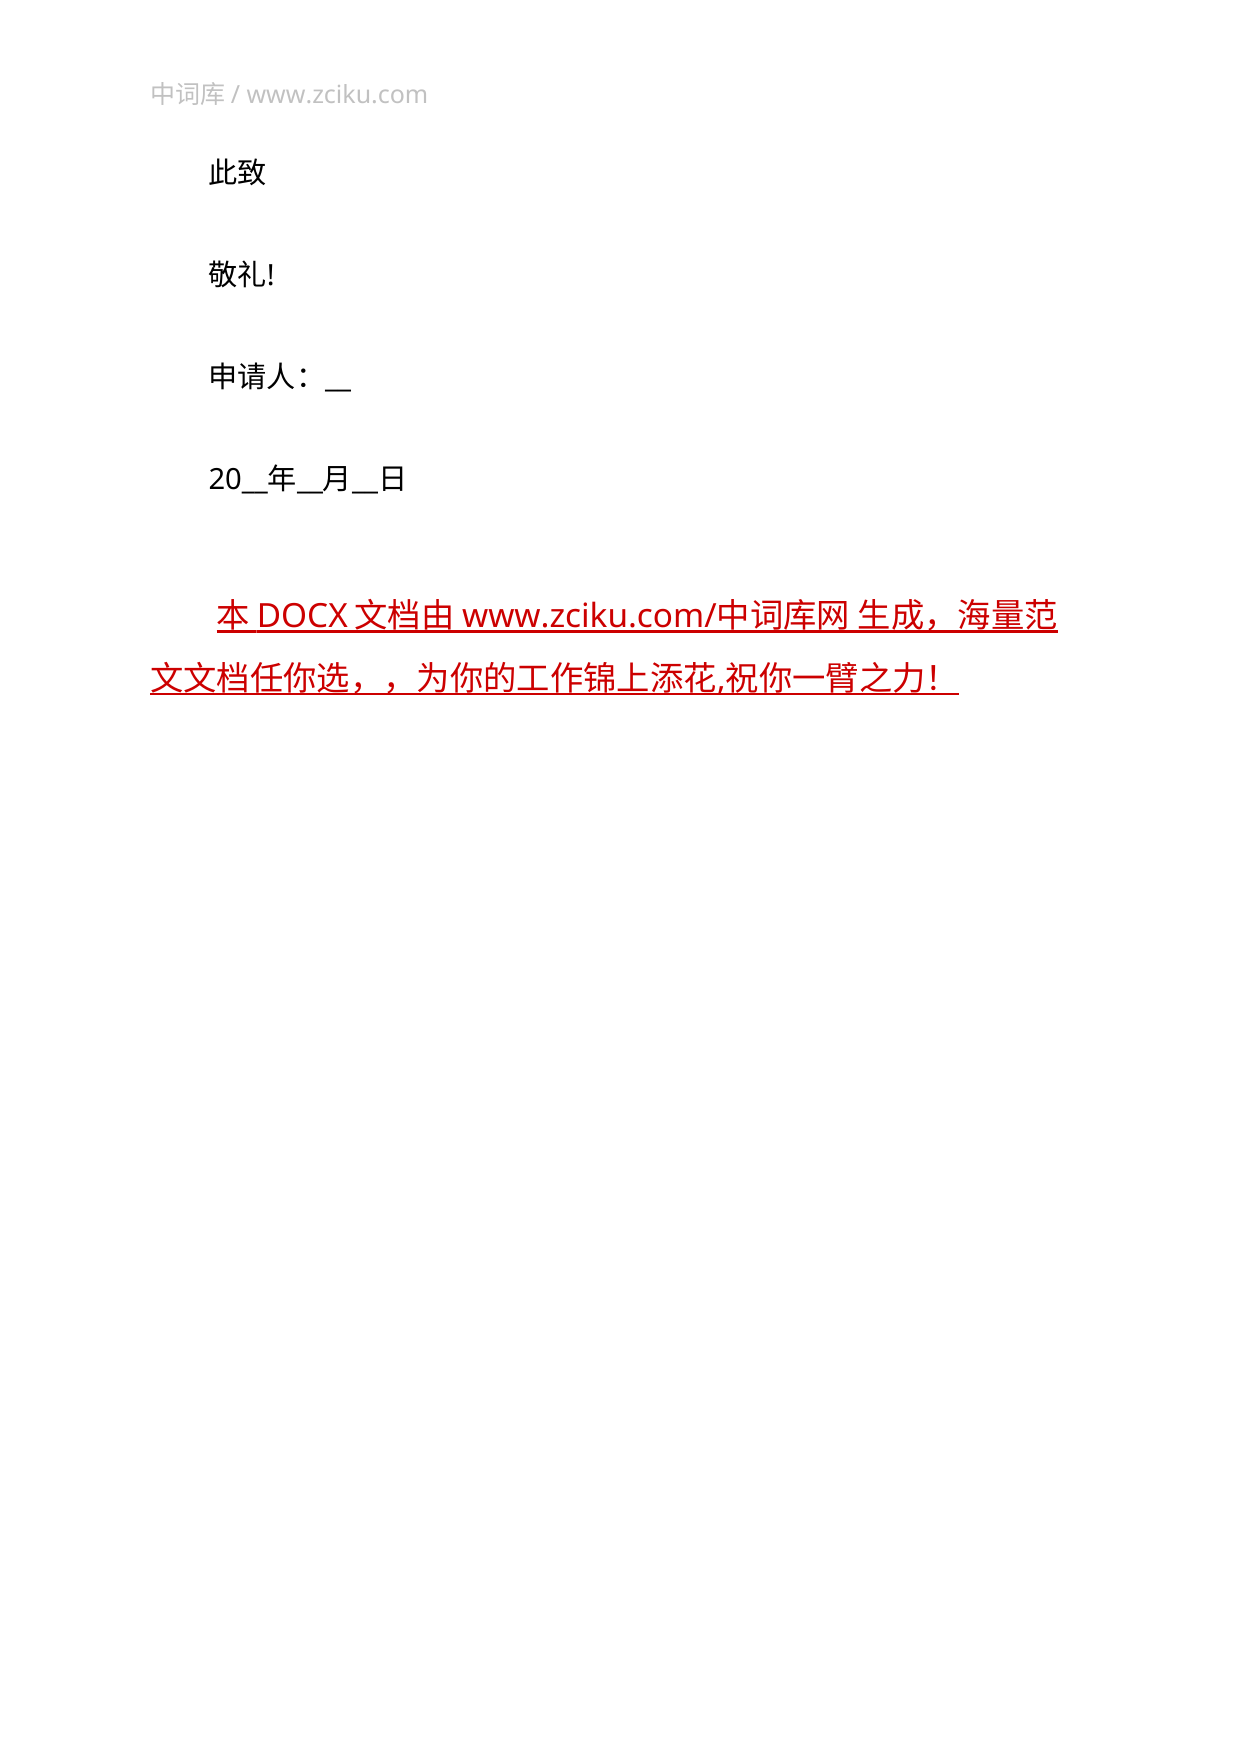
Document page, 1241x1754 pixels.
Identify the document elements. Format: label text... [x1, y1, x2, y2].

text 20__年__月__日 [150, 456, 1090, 498]
text 申请人：__ [150, 354, 1090, 396]
text 此致 [150, 150, 1090, 192]
text 本DOCX文档由 www.zciku.com/中词库网 生成，海量范文文档任你选，，为你的工作锦上添花,祝你一臂之力！ [150, 589, 1090, 700]
text 敬礼! [150, 252, 1090, 294]
